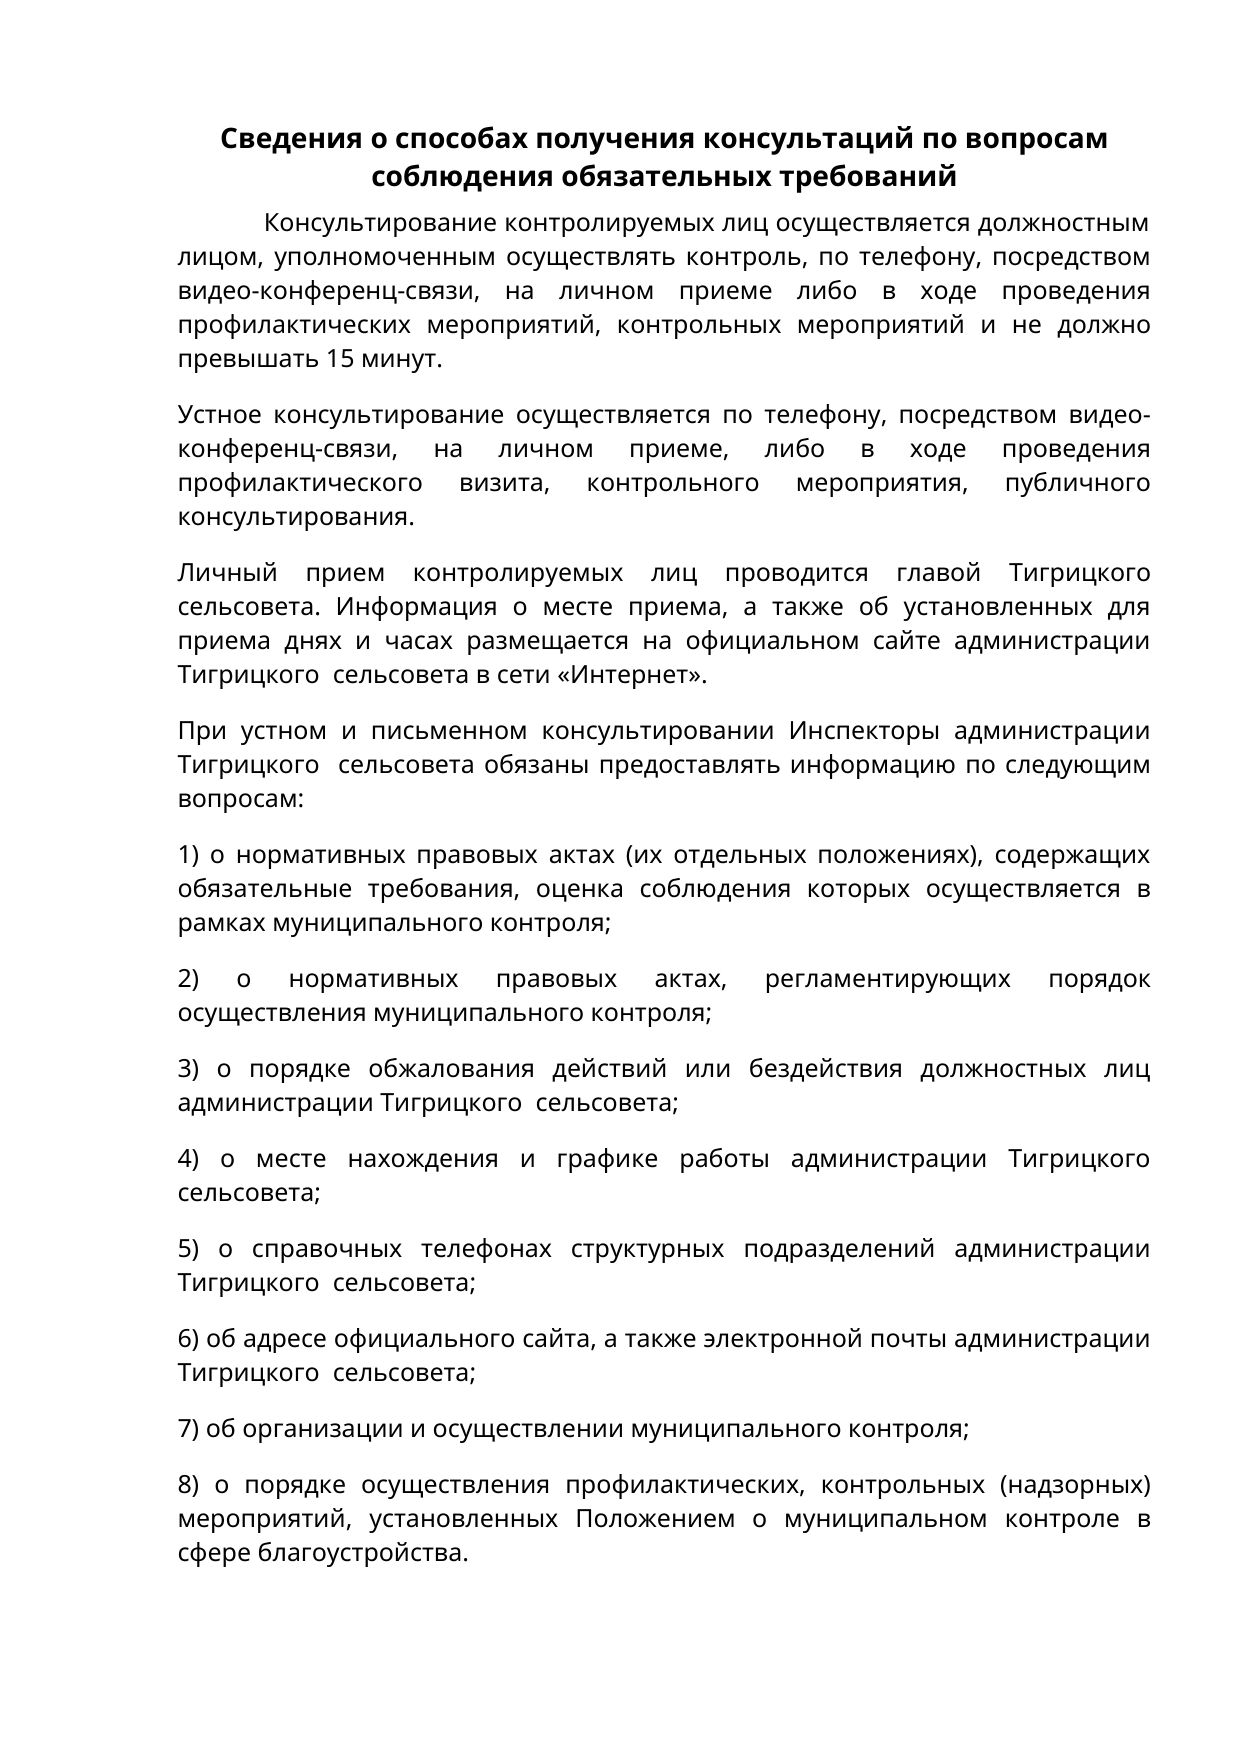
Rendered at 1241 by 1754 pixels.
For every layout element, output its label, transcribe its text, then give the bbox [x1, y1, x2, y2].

text 8) о порядке осуществления профилактических, контрольных (надзорных) мероприятий, установленных Положением о муниципальном контроле в сфере благоустройства. [177, 1467, 1152, 1569]
text 2) о нормативных правовых актах, регламентирующих порядок осуществления муниципального контроля; [177, 961, 1152, 1029]
text Личный прием контролируемых лиц проводится главой Тигрицкого сельсовета. Информация о месте приема, а также об установленных для приема днях и часах размещается на официальном сайте администрации Тигрицкого сельсовета в сети «Интернет». [177, 554, 1152, 691]
text Сведения о способах получения консультаций по вопросам соблюдения обязательных требований [177, 118, 1152, 195]
text 1) о нормативных правовых актах (их отдельных положениях), содержащих обязательные требования, оценка соблюдения которых осуществляется в рамках муниципального контроля; [177, 837, 1152, 939]
text 4) о месте нахождения и графике работы администрации Тигрицкого сельсовета; [177, 1141, 1152, 1209]
text При устном и письменном консультировании Инспекторы администрации Тигрицкого сельсовета обязаны предоставлять информацию по следующим вопросам: [177, 713, 1152, 815]
text Консультирование контролируемых лиц осуществляется должностным лицом, уполномоченным осуществлять контроль, по телефону, посредством видео-конференц-связи, на личном приеме либо в ходе проведения профилактических мероприятий, контрольных мероприятий и не должно превышать 15 минут. [177, 204, 1152, 374]
text 5) о справочных телефонах структурных подразделений администрации Тигрицкого сельсовета; [177, 1231, 1152, 1299]
text Устное консультирование осуществляется по телефону, посредством видео-конференц-связи, на личном приеме, либо в ходе проведения профилактического визита, контрольного мероприятия, публичного консультирования. [177, 396, 1152, 533]
text 6) об адресе официального сайта, а также электронной почты администрации Тигрицкого сельсовета; [177, 1321, 1152, 1389]
text 3) о порядке обжалования действий или бездействия должностных лиц администрации Тигрицкого сельсовета; [177, 1051, 1152, 1119]
text 7) об организации и осуществлении муниципального контроля; [177, 1411, 1152, 1445]
